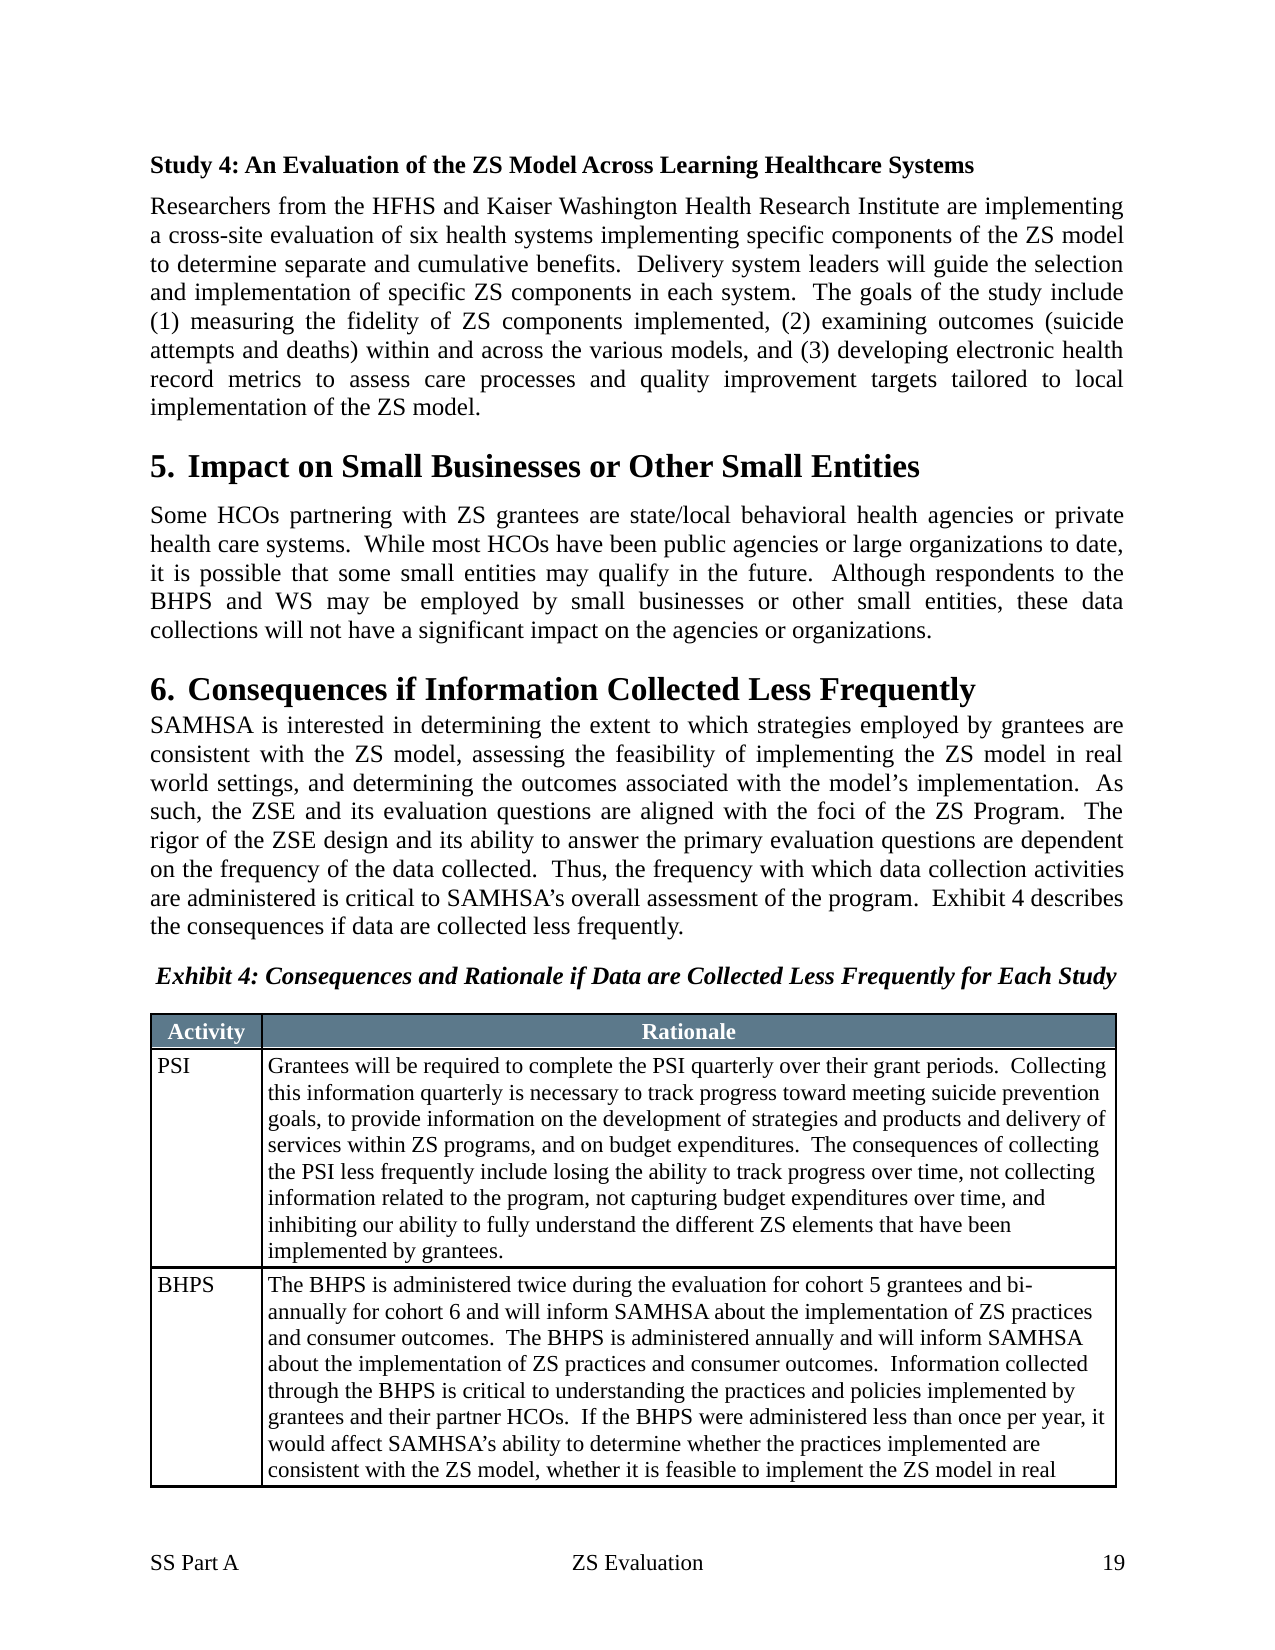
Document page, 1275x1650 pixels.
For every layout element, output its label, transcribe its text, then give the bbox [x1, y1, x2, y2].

table_cell PSI [152, 1050, 261, 1266]
subtitle Consequences if Information Collected Less Frequently [150, 669, 1125, 707]
table_header Rationale [263, 1015, 1115, 1047]
subtitle Impact on Small Businesses or Other Small Entities [150, 446, 1125, 484]
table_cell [263, 1269, 1115, 1485]
text Some HCOs partnering with ZS grantees are state/local behavioral health agencies or private health care systems. While most HCOs have been public agencies or large organizations to date, it is possible that some small entities may qualify in the future. Although respondents to the BHPS and WS may be employed by small businesses or other small entities, these data collections will not have a significant impact on the agencies or organizations. [150, 500, 1125, 644]
table_cell Grantees will be required to complete the PSI quarterly over their grant periods. Collecting this information quarterly is necessary to track progress toward meeting suicide prevention goals, to provide information on the development of strategies and products and delivery of services within ZS programs, and on budget expenditures. The consequences of collecting the PSI less frequently include losing the ability to track progress over time, not collecting information related to the program, not capturing budget expenditures over time, and inhibiting our ability to fully understand the different ZS elements that have been implemented by grantees. [263, 1050, 1115, 1266]
text Study 4: An Evaluation of the ZS Model Across Learning Healthcare Systems [150, 150, 1125, 179]
text Researchers from the HFHS and Kaiser Washington Health Research Institute are implementing a cross-site evaluation of six health systems implementing specific components of the ZS model to determine separate and cumulative benefits. Delivery system leaders will guide the selection and implementation of specific ZS components in each system. The goals of the study include (1) measuring the fidelity of ZS components implemented, (2) examining outcomes (suicide attempts and deaths) within and across the various models, and (3) developing electronic health record metrics to assess care processes and quality improvement targets tailored to local implementation of the ZS model. [150, 191, 1125, 421]
text SAMHSA is interested in determining the extent to which strategies employed by grantees are consistent with the ZS model, assessing the feasibility of implementing the ZS model in real world settings, and determining the outcomes associated with the model’s implementation. As such, the ZSE and its evaluation questions are aligned with the foci of the ZS Program. The rigor of the ZSE design and its ability to answer the primary evaluation questions are dependent on the frequency of the data collected. Thus, the frequency with which data collection activities are administered is critical to SAMHSA’s overall assessment of the program. Exhibit 4 describes the consequences if data are collected less frequently. [150, 710, 1125, 940]
table_header Activity [152, 1015, 261, 1047]
table_cell BHPS [152, 1269, 261, 1485]
text Exhibit 4: Consequences and Rationale if Data are Collected Less Frequently for Each Study [150, 961, 1125, 990]
